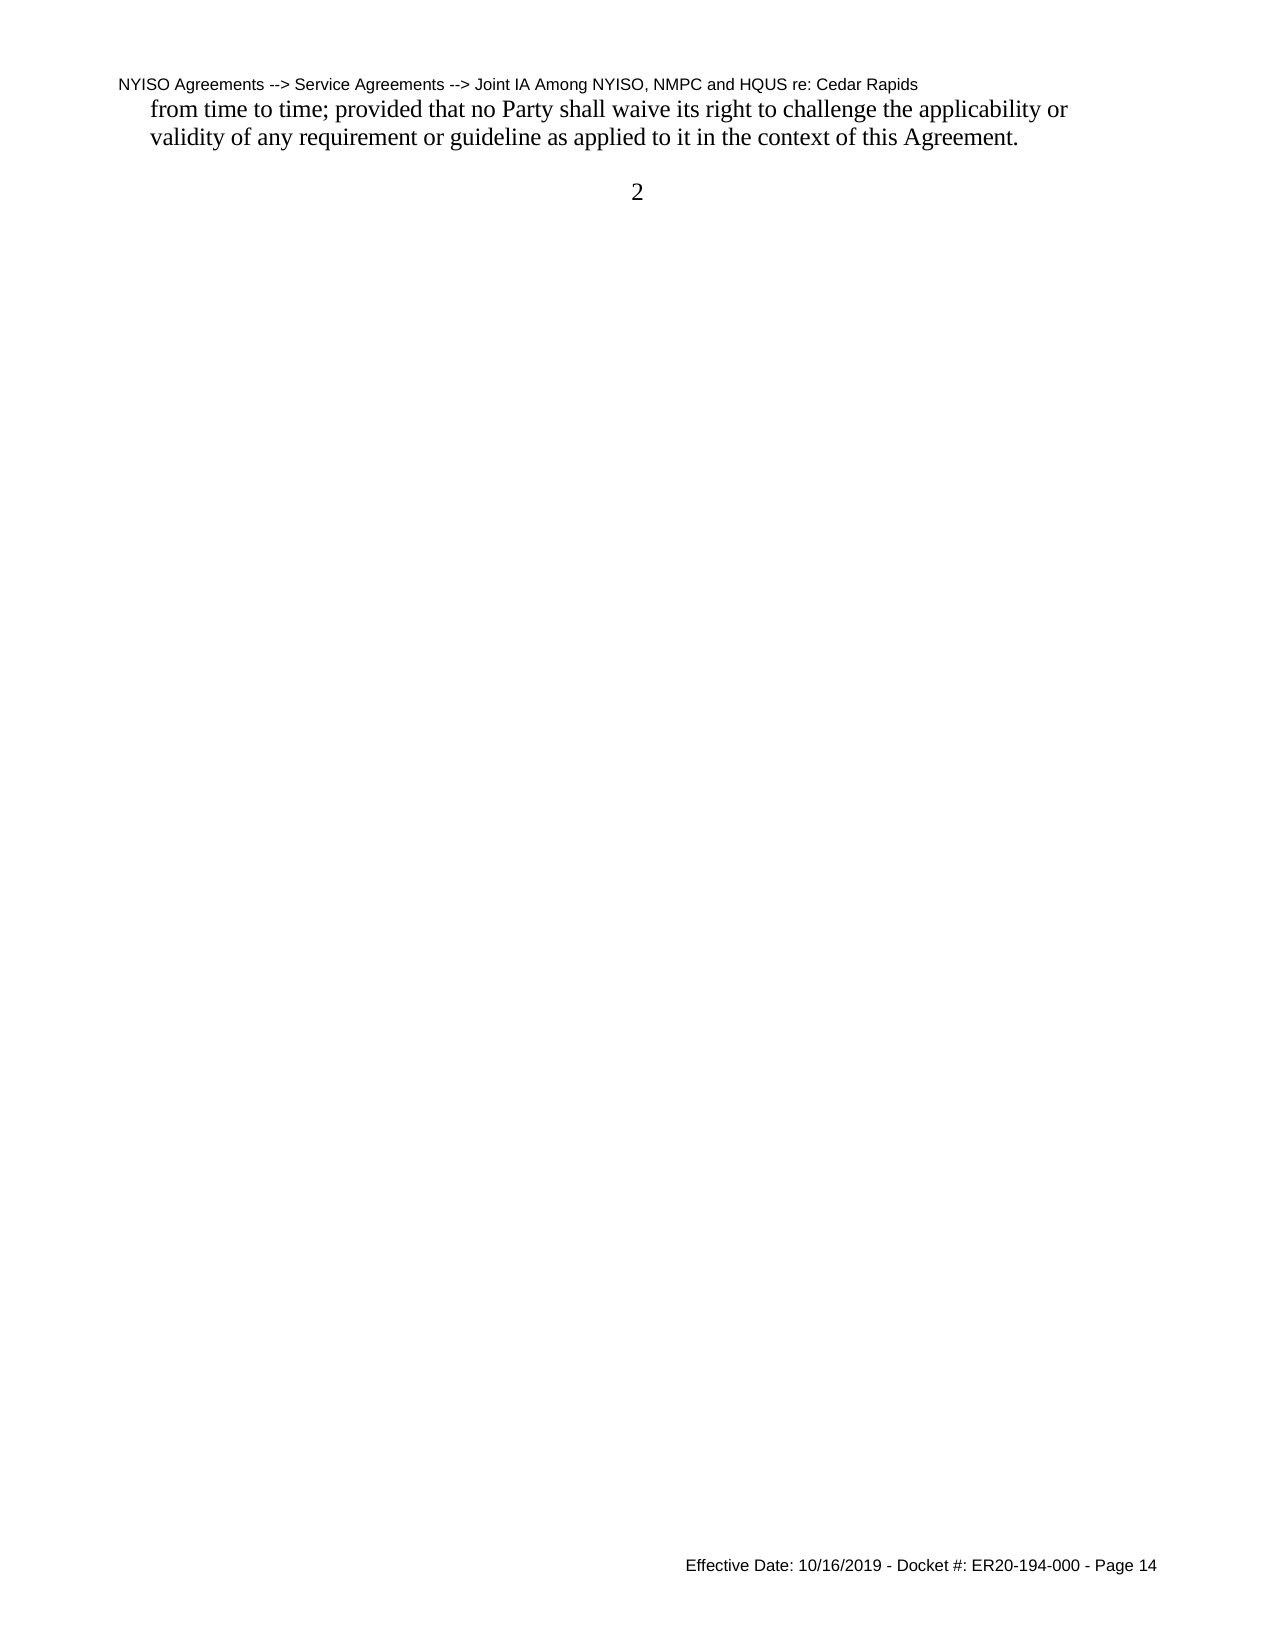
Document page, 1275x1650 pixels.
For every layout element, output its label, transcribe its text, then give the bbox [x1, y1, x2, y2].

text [150, 94, 1137, 151]
text 2 [631, 177, 1275, 206]
